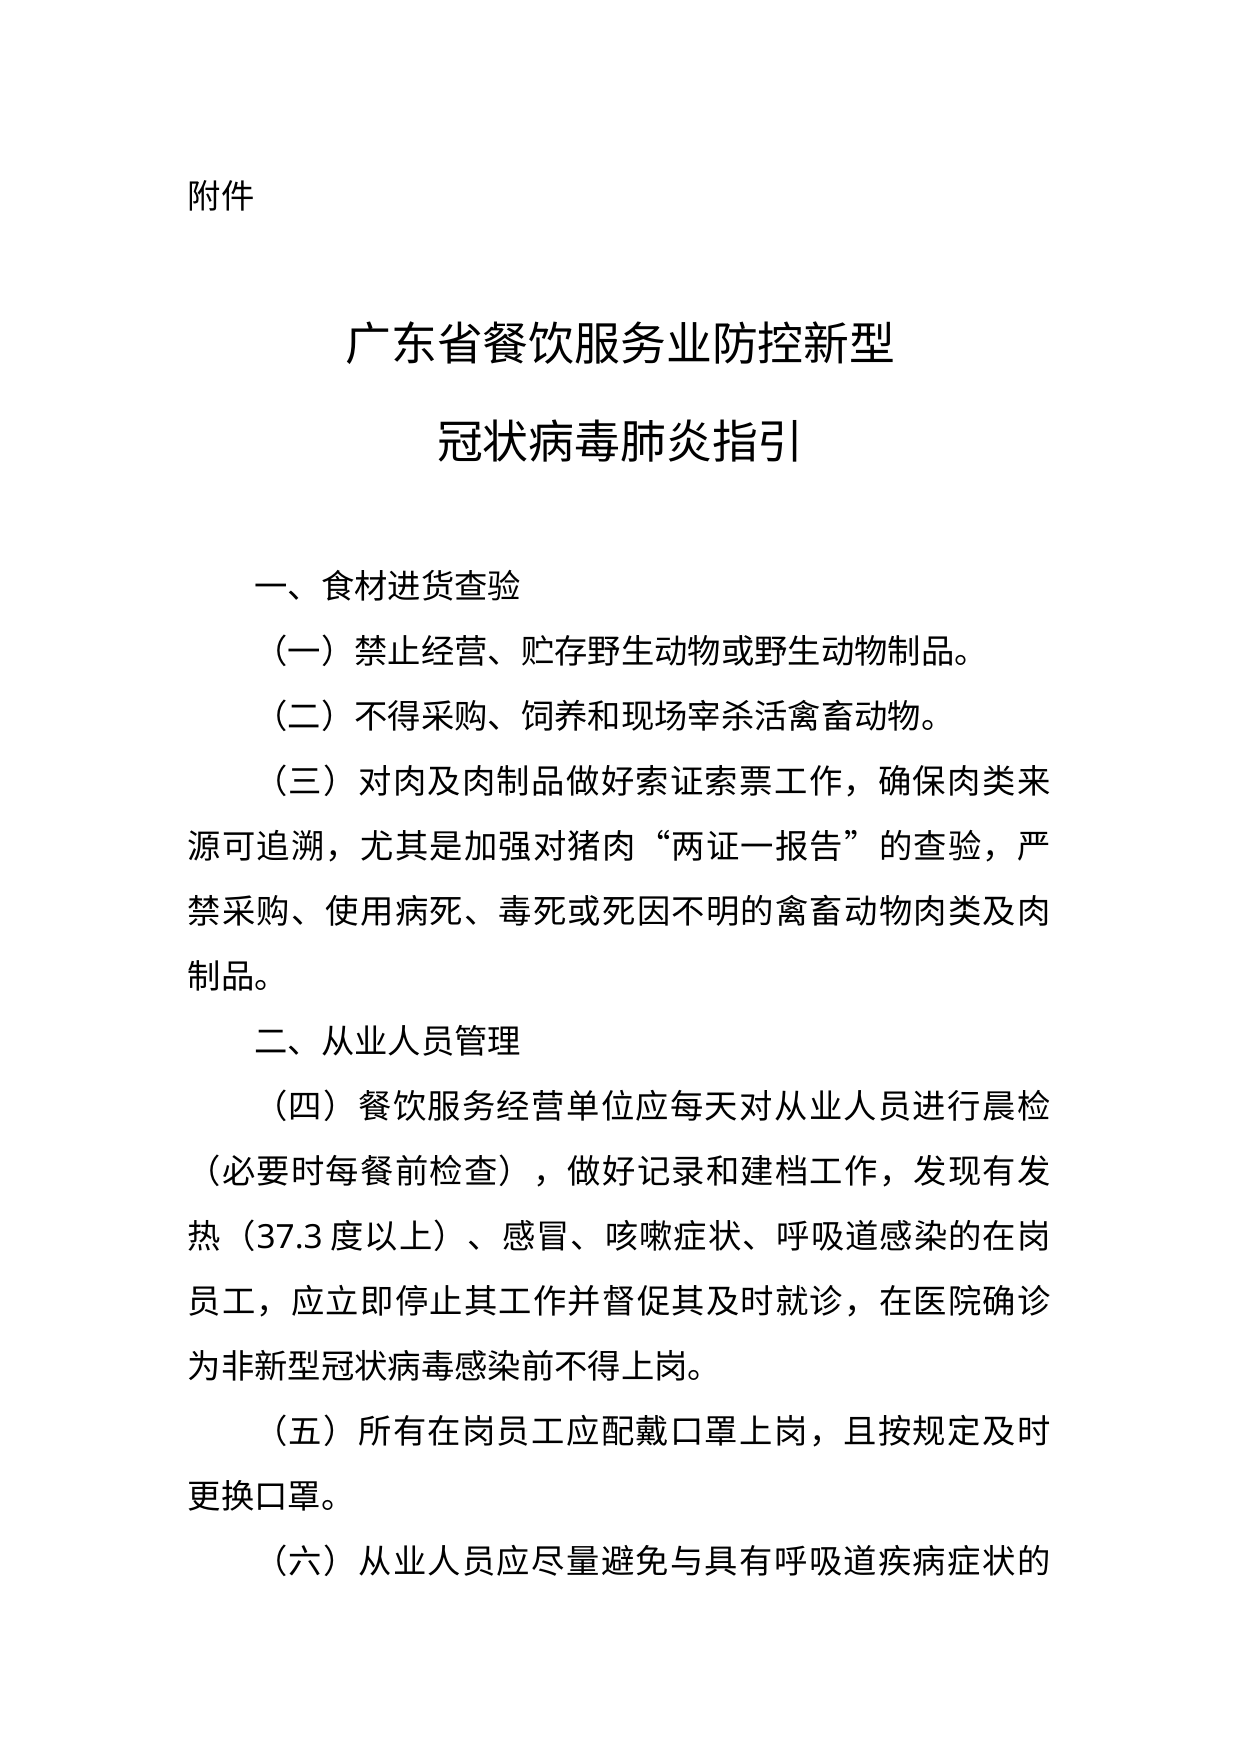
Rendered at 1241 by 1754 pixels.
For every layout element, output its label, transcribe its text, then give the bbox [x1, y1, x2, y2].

text 二、从业人员管理 [187, 1007, 1053, 1072]
text （四）餐饮服务经营单位应每天对从业人员进行晨检（必要时每餐前检查），做好记录和建档工作，发现有发热（37.3度以上）、感冒、咳嗽症状、呼吸道感染的在岗员工，应立即停止其工作并督促其及时就诊，在医院确诊为非新型冠状病毒感染前不得上岗。 [187, 1072, 1053, 1397]
text （二）不得采购、饲养和现场宰杀活禽畜动物。 [187, 682, 1053, 747]
text （一）禁止经营、贮存野生动物或野生动物制品。 [187, 617, 1053, 682]
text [187, 1527, 1053, 1592]
text （三）对肉及肉制品做好索证索票工作，确保肉类来源可追溯，尤其是加强对猪肉“两证一报告”的查验，严禁采购、使用病死、毒死或死因不明的禽畜动物肉类及肉制品。 [187, 747, 1053, 1007]
text 一、食材进货查验 [187, 552, 1053, 617]
text （五）所有在岗员工应配戴口罩上岗，且按规定及时更换口罩。 [187, 1397, 1053, 1527]
text 冠状病毒肺炎指引 [187, 389, 1053, 487]
text 附件 [187, 162, 1053, 227]
text 广东省餐饮服务业防控新型 [187, 292, 1053, 389]
